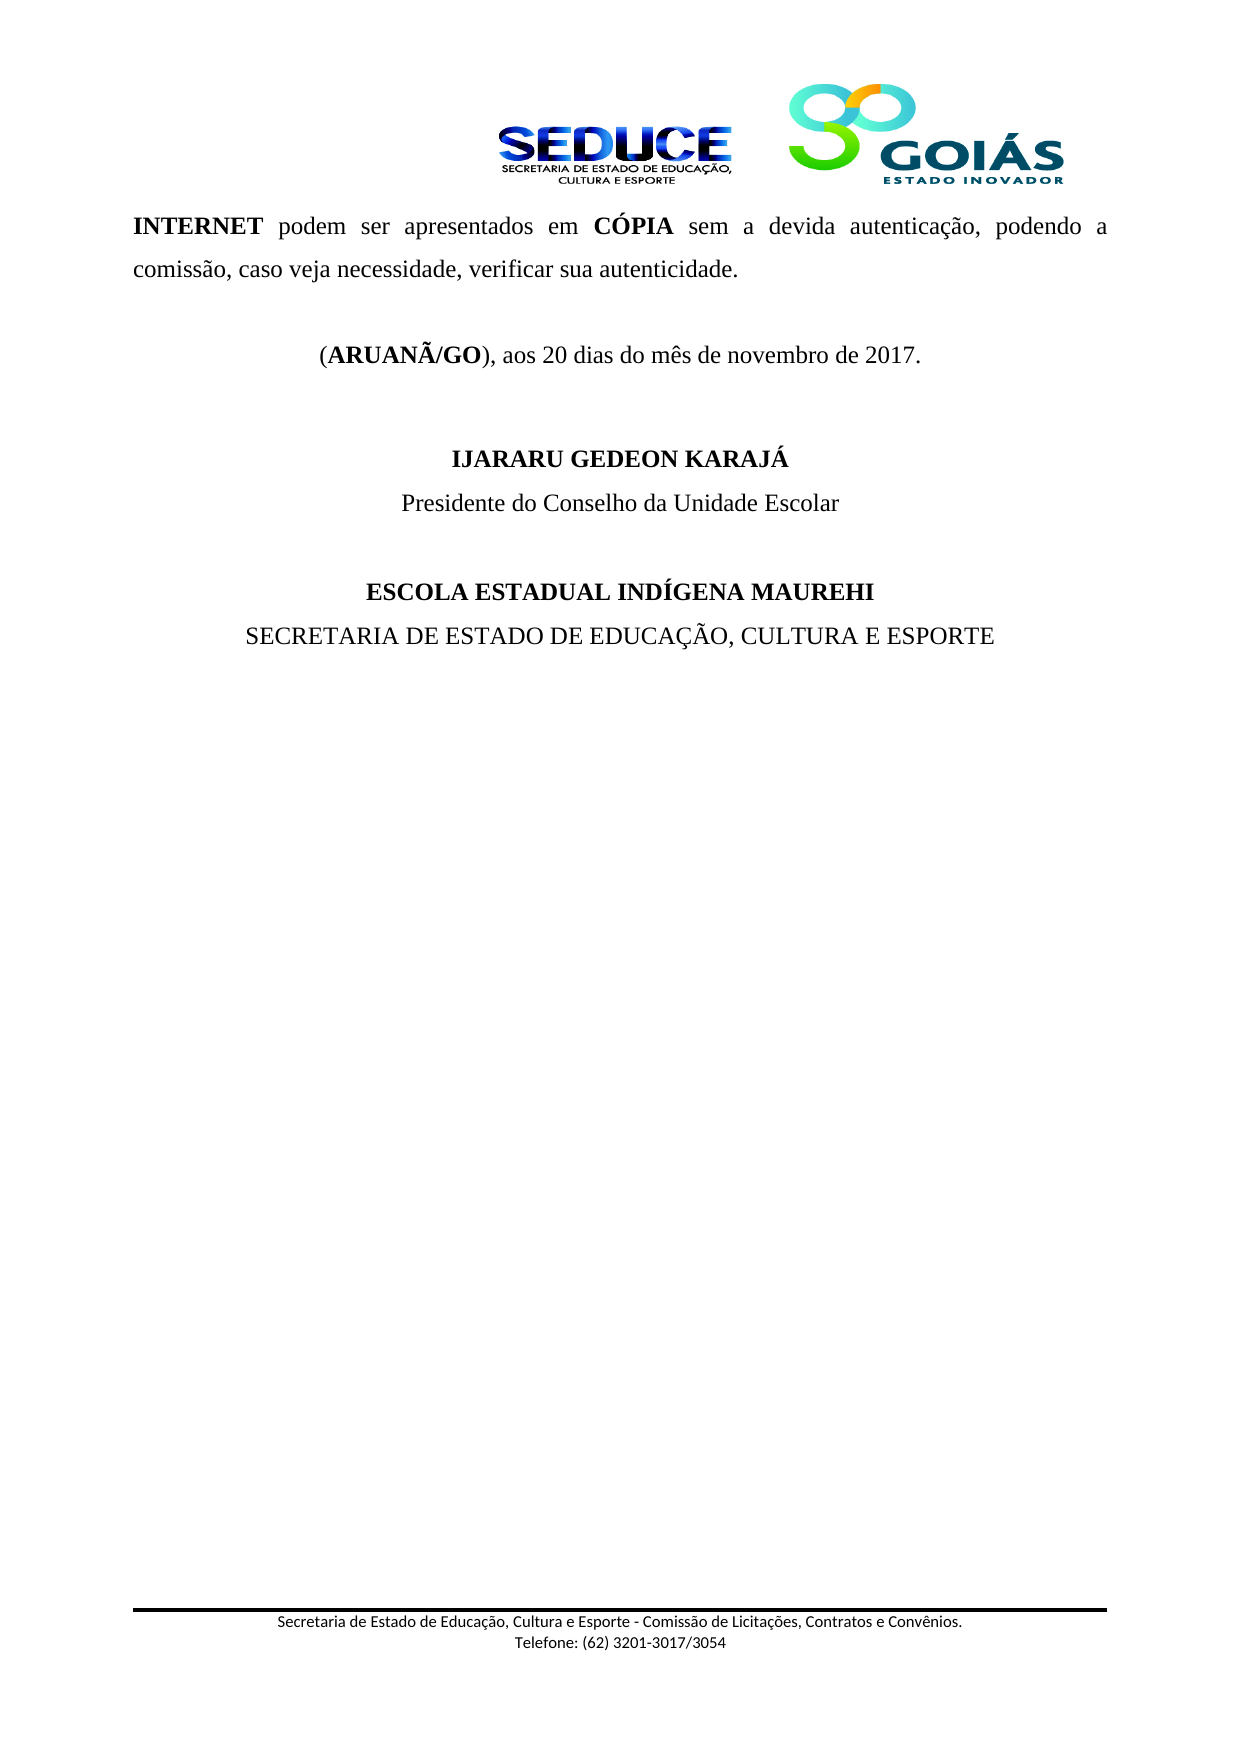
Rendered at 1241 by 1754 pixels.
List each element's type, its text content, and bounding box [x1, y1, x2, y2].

text SECRETARIA DE ESTADO DE EDUCAÇÃO, CULTURA E ESPORTE [133, 621, 1107, 650]
text Presidente do Conselho da Unidade Escolar [133, 488, 1107, 517]
text (ARUANÃ/GO), aos 20 dias do mês de novembro de 2017. [133, 341, 1107, 369]
text ESCOLA ESTADUAL INDÍGENA MAUREHI [133, 577, 1107, 606]
text IJARARU GEDEON KARAJÁ [133, 444, 1107, 472]
picture [477, 73, 1108, 212]
